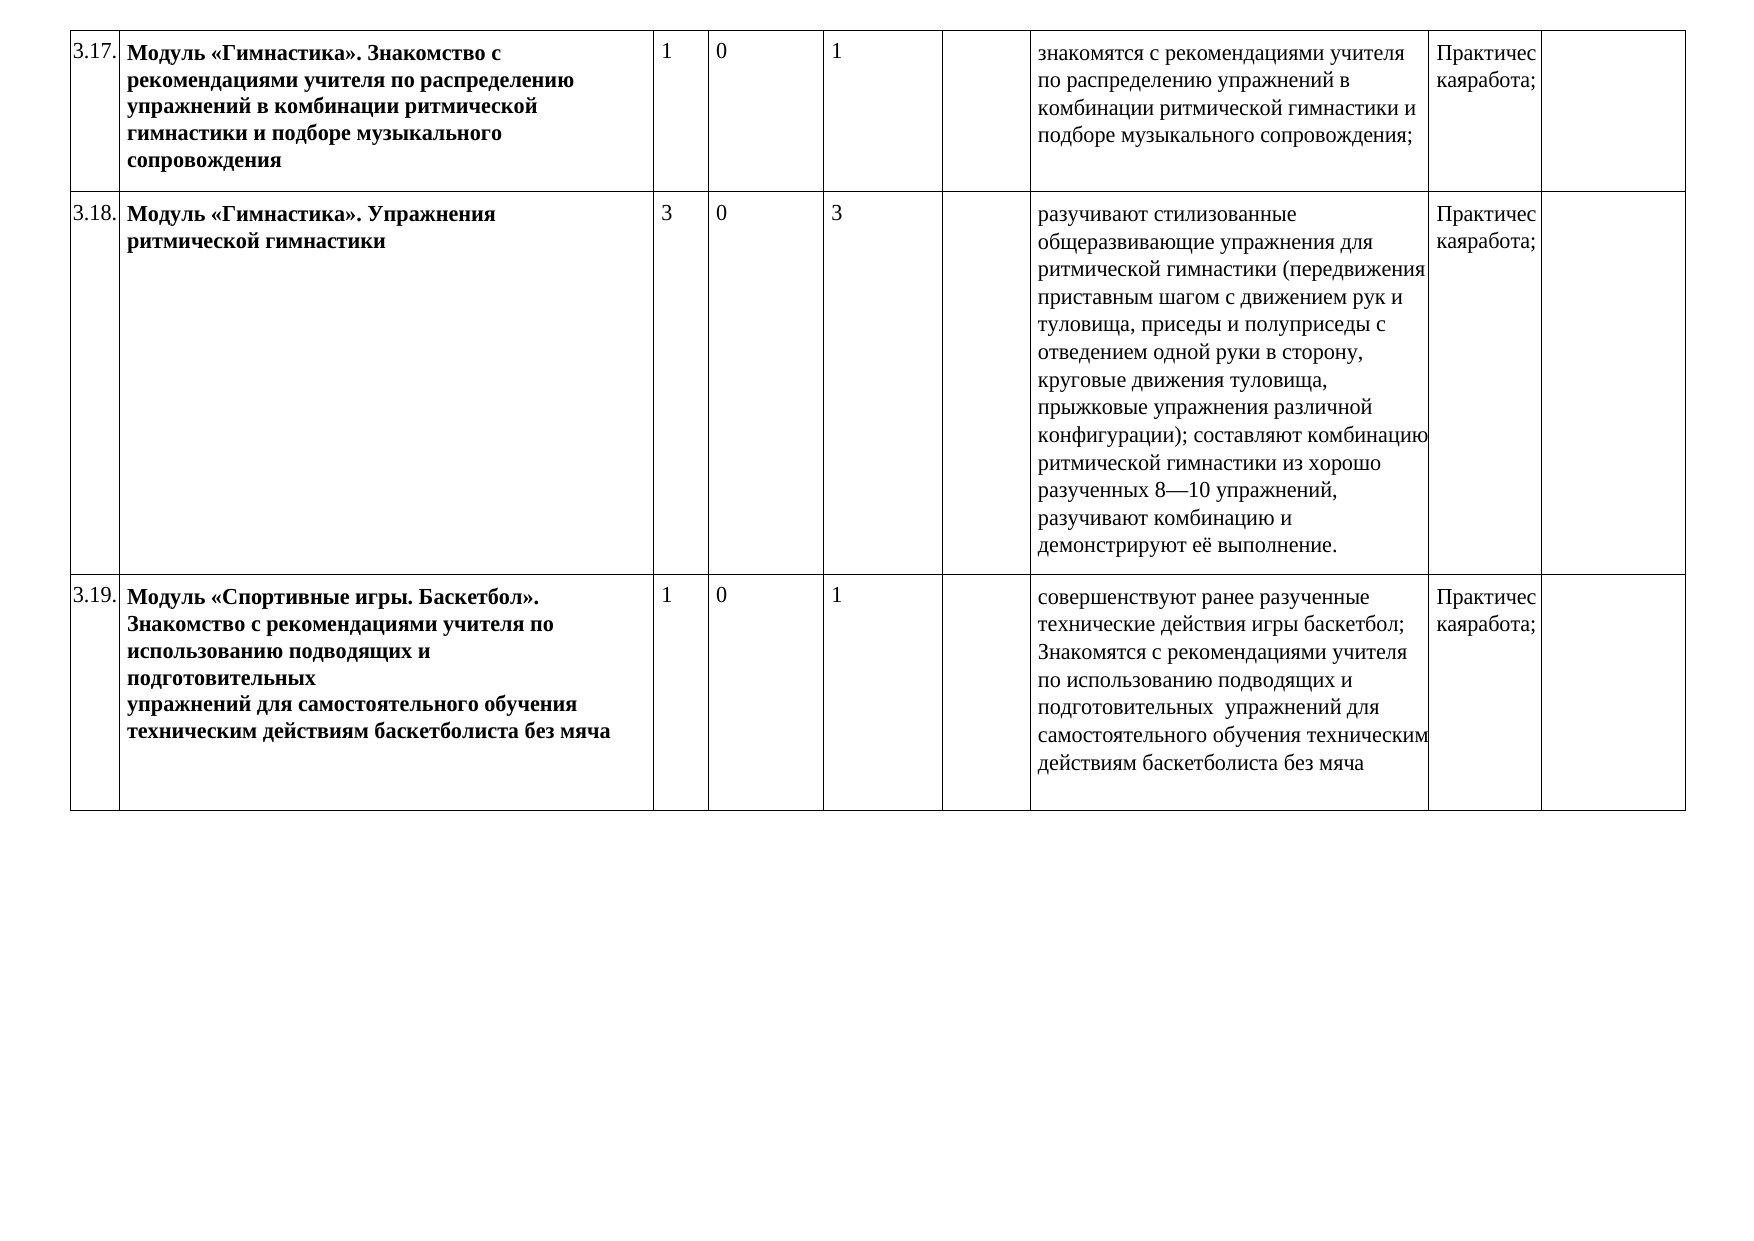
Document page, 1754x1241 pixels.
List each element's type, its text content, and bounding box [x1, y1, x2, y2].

table_cell Практическаяработа; [1429, 31, 1541, 191]
table_cell [1542, 192, 1685, 574]
table_cell 3 [654, 192, 708, 574]
table_cell 0 [709, 31, 823, 191]
table_cell 0 [709, 192, 823, 574]
table_cell 3 [824, 192, 942, 574]
table_cell знакомятся с рекомендациями учителя по распределению упражнений в комбинации ритмической гимнастики и подборе музыкального сопровождения; [1031, 31, 1428, 191]
table_cell Практическаяработа; [1429, 192, 1541, 574]
table_cell 3.18. [71, 192, 119, 574]
table_cell 1 [824, 31, 942, 191]
table_cell [1542, 575, 1685, 810]
table_cell Модуль «Спортивные игры. Баскетбол». Знакомство с рекомендациями учителя по использованию подводящих и подготовительных упражнений для самостоятельного обучения техническим действиям баскетболиста без мяча [120, 575, 653, 810]
table_cell Модуль «Гимнастика». Упражнения ритмической гимнастики [120, 192, 653, 574]
table_cell совершенствуют ранее разученные технические действия игры баскетбол; Знакомятся с рекомендациями учителя по использованию подводящих и подготовительных упражнений для самостоятельного обучения техническим действиям баскетболиста без мяча [1031, 575, 1428, 810]
table_cell 3.19. [71, 575, 119, 810]
table_cell разучивают стилизованные общеразвивающие упражнения для ритмической гимнастики (передвижения приставным шагом с движением рук и туловища, приседы и полуприседы с отведением одной руки в сторону, круговые движения туловища, прыжковые упражнения различной конфигурации); составляют комбинацию ритмической гимнастики из хорошо разученных 8—10 упражнений, разучивают комбинацию и демонстрируют её выполнение. [1031, 192, 1428, 574]
table_cell 3.17. [71, 31, 119, 191]
table_cell Практическаяработа; [1429, 575, 1541, 810]
table_cell [1542, 31, 1685, 191]
table_cell [943, 575, 1030, 810]
table_cell [943, 31, 1030, 191]
table_cell Модуль «Гимнастика». Знакомство с рекомендациями учителя по распределению упражнений в комбинации ритмической гимнастики и подборе музыкального сопровождения [120, 31, 653, 191]
table_cell 1 [654, 575, 708, 810]
table_cell [943, 192, 1030, 574]
table_cell 1 [654, 31, 708, 191]
table_cell 1 [824, 575, 942, 810]
table_cell 0 [709, 575, 823, 810]
